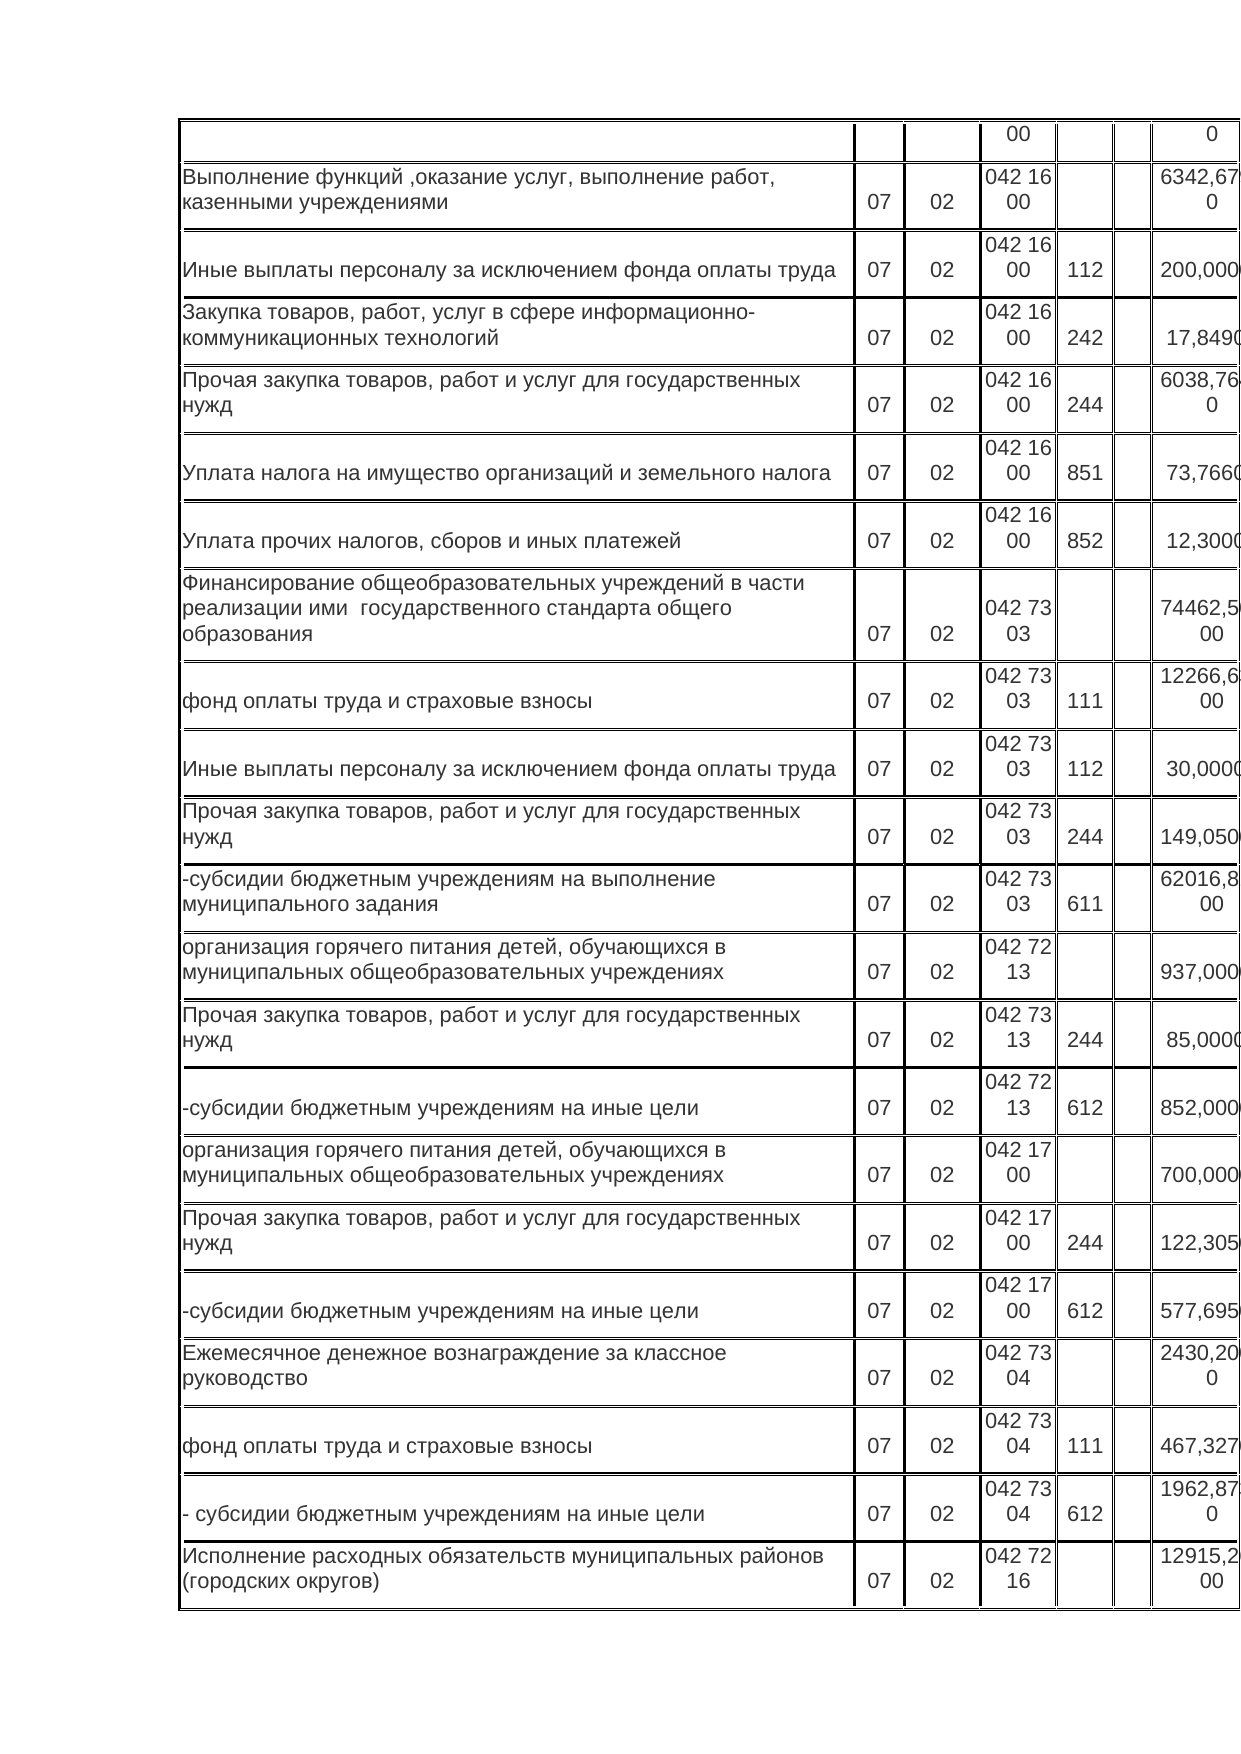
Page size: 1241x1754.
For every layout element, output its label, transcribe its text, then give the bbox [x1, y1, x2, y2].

table_cell 042 17 00 [982, 1205, 1055, 1269]
table_cell 07 [856, 299, 903, 364]
table_cell 6038,76400 [1152, 364, 1240, 431]
table_cell 042 17 00 [982, 1137, 1055, 1201]
table_cell [1115, 1476, 1150, 1540]
table_cell 02 [906, 866, 979, 931]
table_cell [1114, 122, 1152, 161]
table_cell 62016,81300 [1153, 863, 1240, 931]
table_cell 07 [856, 1273, 903, 1337]
table_cell [1115, 164, 1150, 228]
table_cell 042 16 00 [982, 164, 1055, 228]
table_cell Иные выплаты персоналу за исключением фонда оплаты труда [181, 228, 853, 296]
table_cell 07 [854, 120, 904, 161]
table_cell 74462,50000 [1152, 567, 1240, 660]
table_cell [1115, 1002, 1150, 1066]
table_cell 02 [906, 1069, 979, 1134]
table_cell Уплата прочих налогов, сборов и иных платежей [181, 499, 853, 567]
table_cell Прочая закупка товаров, работ и услуг для государственных нужд [181, 998, 853, 1066]
table_cell 02 [906, 1340, 979, 1404]
table_cell 042 73 04 [982, 1476, 1055, 1540]
table_cell Финансирование общеобразовательных учреждений в части реализации ими государственного стандарта общего образования [180, 567, 854, 660]
table_cell 122,30500 [1153, 1201, 1239, 1269]
table_cell [1057, 1543, 1114, 1608]
table_cell 07 [856, 232, 903, 296]
table_cell 02 [906, 799, 979, 863]
table_cell [1058, 934, 1112, 998]
table_cell 07 [856, 164, 903, 228]
table_cell 612 [1058, 1476, 1112, 1540]
table_cell 02 [906, 503, 979, 567]
table_cell 07 [856, 934, 903, 998]
table_cell Иные выплаты персоналу за исключением фонда оплаты труда [181, 728, 853, 795]
table_cell 042 73 03 [982, 799, 1055, 863]
table_cell 852 [1058, 503, 1112, 567]
table_cell 244 [1058, 1205, 1112, 1269]
table_cell 042 73 04 [982, 1408, 1055, 1472]
table_cell 12915,26400 [1152, 1540, 1239, 1608]
table_cell Уплата налога на имущество организаций и земельного налога [181, 431, 853, 499]
table_cell 200,00000 [1153, 228, 1239, 296]
table_cell 07 [856, 663, 903, 727]
table_cell [1115, 1205, 1150, 1269]
table_cell 042 16 00 [982, 299, 1055, 364]
table_cell 02 [906, 570, 979, 660]
table_cell 07 [856, 866, 903, 931]
table_cell 042 73 03 [982, 866, 1055, 931]
table_cell 851 [1058, 435, 1112, 499]
table_cell 042 73 03 [982, 570, 1055, 660]
table_cell [1115, 570, 1150, 660]
table_cell 17,84900 [1153, 296, 1239, 364]
table_cell 612 [1058, 1273, 1112, 1337]
table_cell -субсидии бюджетным учреждениям на выполнение муниципального задания [180, 863, 853, 931]
table_cell Прочая закупка товаров, работ и услуг для государственных нужд [180, 364, 854, 431]
table_cell 467,32700 [1153, 1405, 1239, 1472]
table_cell [1115, 299, 1150, 364]
table_cell [1115, 232, 1150, 296]
table_cell 042 16 00 [982, 503, 1055, 567]
table_cell [1058, 164, 1112, 228]
table_cell 02 [906, 1476, 979, 1540]
table_cell 73,76600 [1153, 431, 1239, 499]
table_cell 612 [1057, 122, 1114, 161]
table_cell 07 [856, 570, 903, 660]
table_cell [1115, 1408, 1150, 1472]
table_cell 02 [906, 663, 979, 727]
table_cell 07 [856, 1408, 903, 1472]
table_cell 1962,87300 [1153, 1472, 1239, 1540]
table_cell 042 17 00 [982, 1273, 1055, 1337]
table_cell [1115, 866, 1150, 931]
table_cell 112 [1058, 232, 1112, 296]
table_cell - субсидии бюджетным учреждениям на иные цели [181, 1472, 853, 1540]
table_cell фонд оплаты труда и страховые взносы [180, 660, 854, 727]
table_cell 042 16 00 [982, 367, 1055, 431]
table_cell 07 [854, 1543, 904, 1608]
table_cell 042 16 00 [980, 122, 1057, 161]
table_cell организация горячего питания детей, обучающихся в муниципальных общеобразовательных учреждениях [180, 931, 854, 998]
table_cell 042 72 16 [980, 1543, 1057, 1608]
table_cell 02 [906, 1002, 979, 1066]
table_cell 07 [856, 731, 903, 795]
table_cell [181, 122, 854, 161]
table_cell 577,69500 [1153, 1269, 1239, 1337]
table_cell [1115, 1340, 1150, 1404]
table_cell 042 72 13 [982, 1069, 1055, 1134]
table_cell -субсидии бюджетным учреждениям на иные цели [181, 1269, 853, 1337]
table_cell 02 [906, 1137, 979, 1201]
table_cell 02 [906, 232, 979, 296]
table_cell 042 73 03 [982, 663, 1055, 727]
table_cell 042 73 04 [982, 1340, 1055, 1404]
table_cell [1115, 1273, 1150, 1337]
table_cell 07 [856, 1476, 903, 1540]
table_cell 244 [1058, 799, 1112, 863]
table_cell 07 [856, 503, 903, 567]
table_cell 611 [1058, 866, 1112, 931]
table_cell 242 [1058, 299, 1112, 364]
table_cell 042 73 03 [982, 731, 1055, 795]
table_cell 85,00000 [1153, 998, 1239, 1066]
table_cell 07 [856, 799, 903, 863]
table_cell [1115, 731, 1150, 795]
table_cell [1115, 663, 1150, 727]
table_cell Ежемесячное денежное вознаграждение за классное руководство [180, 1337, 854, 1404]
table_cell Прочая закупка товаров, работ и услуг для государственных нужд [181, 795, 853, 863]
table_cell 02 [906, 435, 979, 499]
table_cell 02 [906, 367, 979, 431]
table_cell 07 [856, 1002, 903, 1066]
table_cell 244 [1058, 367, 1112, 431]
table_cell Прочая закупка товаров, работ и услуг для государственных нужд [181, 1201, 853, 1269]
table_cell 612 [1058, 1069, 1112, 1134]
table_cell Закупка товаров, работ, услуг в сфере информационно-коммуникационных технологий [181, 296, 853, 364]
table_cell 02 [906, 1408, 979, 1472]
table_cell [1114, 1543, 1152, 1608]
table_cell -субсидии бюджетным учреждениям на иные цели [181, 1066, 853, 1134]
table_cell [1115, 367, 1150, 431]
table_cell 042 72 13 [982, 934, 1055, 998]
table_cell 042 73 13 [982, 1002, 1055, 1066]
table_cell [1058, 570, 1112, 660]
table_cell Исполнение расходных обязательств муниципальных районов (городских округов) [181, 1540, 854, 1608]
table_cell фонд оплаты труда и страховые взносы [181, 1405, 853, 1472]
table_cell 02 [904, 1543, 980, 1608]
table_cell 02 [906, 934, 979, 998]
table_cell 112 [1058, 731, 1112, 795]
table_cell 6342,67900 [1152, 161, 1240, 228]
table_cell 07 [856, 1205, 903, 1269]
table_cell 111 [1058, 663, 1112, 727]
table_cell 02 [906, 731, 979, 795]
table_cell [1115, 1137, 1150, 1201]
table_cell 700,00000 [1152, 1134, 1240, 1201]
table_cell 02 [906, 1205, 979, 1269]
table_cell 042 16 00 [982, 435, 1055, 499]
table_cell 02 [906, 1273, 979, 1337]
table_cell 4028,93900 [1152, 122, 1239, 161]
table_cell 07 [856, 1137, 903, 1201]
table_cell [1115, 934, 1150, 998]
table_cell 07 [856, 435, 903, 499]
table_cell 244 [1058, 1002, 1112, 1066]
table_cell 07 [856, 1340, 903, 1404]
table_cell [1115, 503, 1150, 567]
table_cell 07 [856, 367, 903, 431]
table_cell [1115, 435, 1150, 499]
table_cell 07 [856, 1069, 903, 1134]
table_cell 111 [1058, 1408, 1112, 1472]
table_cell [1058, 1340, 1112, 1404]
table_cell Выполнение функций ,оказание услуг, выполнение работ, казенными учреждениями [180, 161, 854, 228]
table_cell 02 [906, 164, 979, 228]
table_cell 937,00000 [1152, 931, 1240, 998]
table_cell 12266,63700 [1152, 660, 1240, 727]
table_cell 30,00000 [1153, 728, 1239, 795]
table_cell [1058, 1137, 1112, 1201]
table_cell 2430,20000 [1152, 1337, 1240, 1404]
table_cell 149,05000 [1153, 795, 1239, 863]
table_cell 12,30000 [1153, 499, 1239, 567]
table_cell 02 [904, 120, 980, 161]
table_cell [1115, 799, 1150, 863]
table_cell 02 [906, 299, 979, 364]
table_cell организация горячего питания детей, обучающихся в муниципальных общеобразовательных учреждениях [180, 1134, 854, 1201]
table_cell 852,00000 [1153, 1066, 1239, 1134]
table_cell [1115, 1069, 1150, 1134]
table_cell 042 16 00 [982, 232, 1055, 296]
